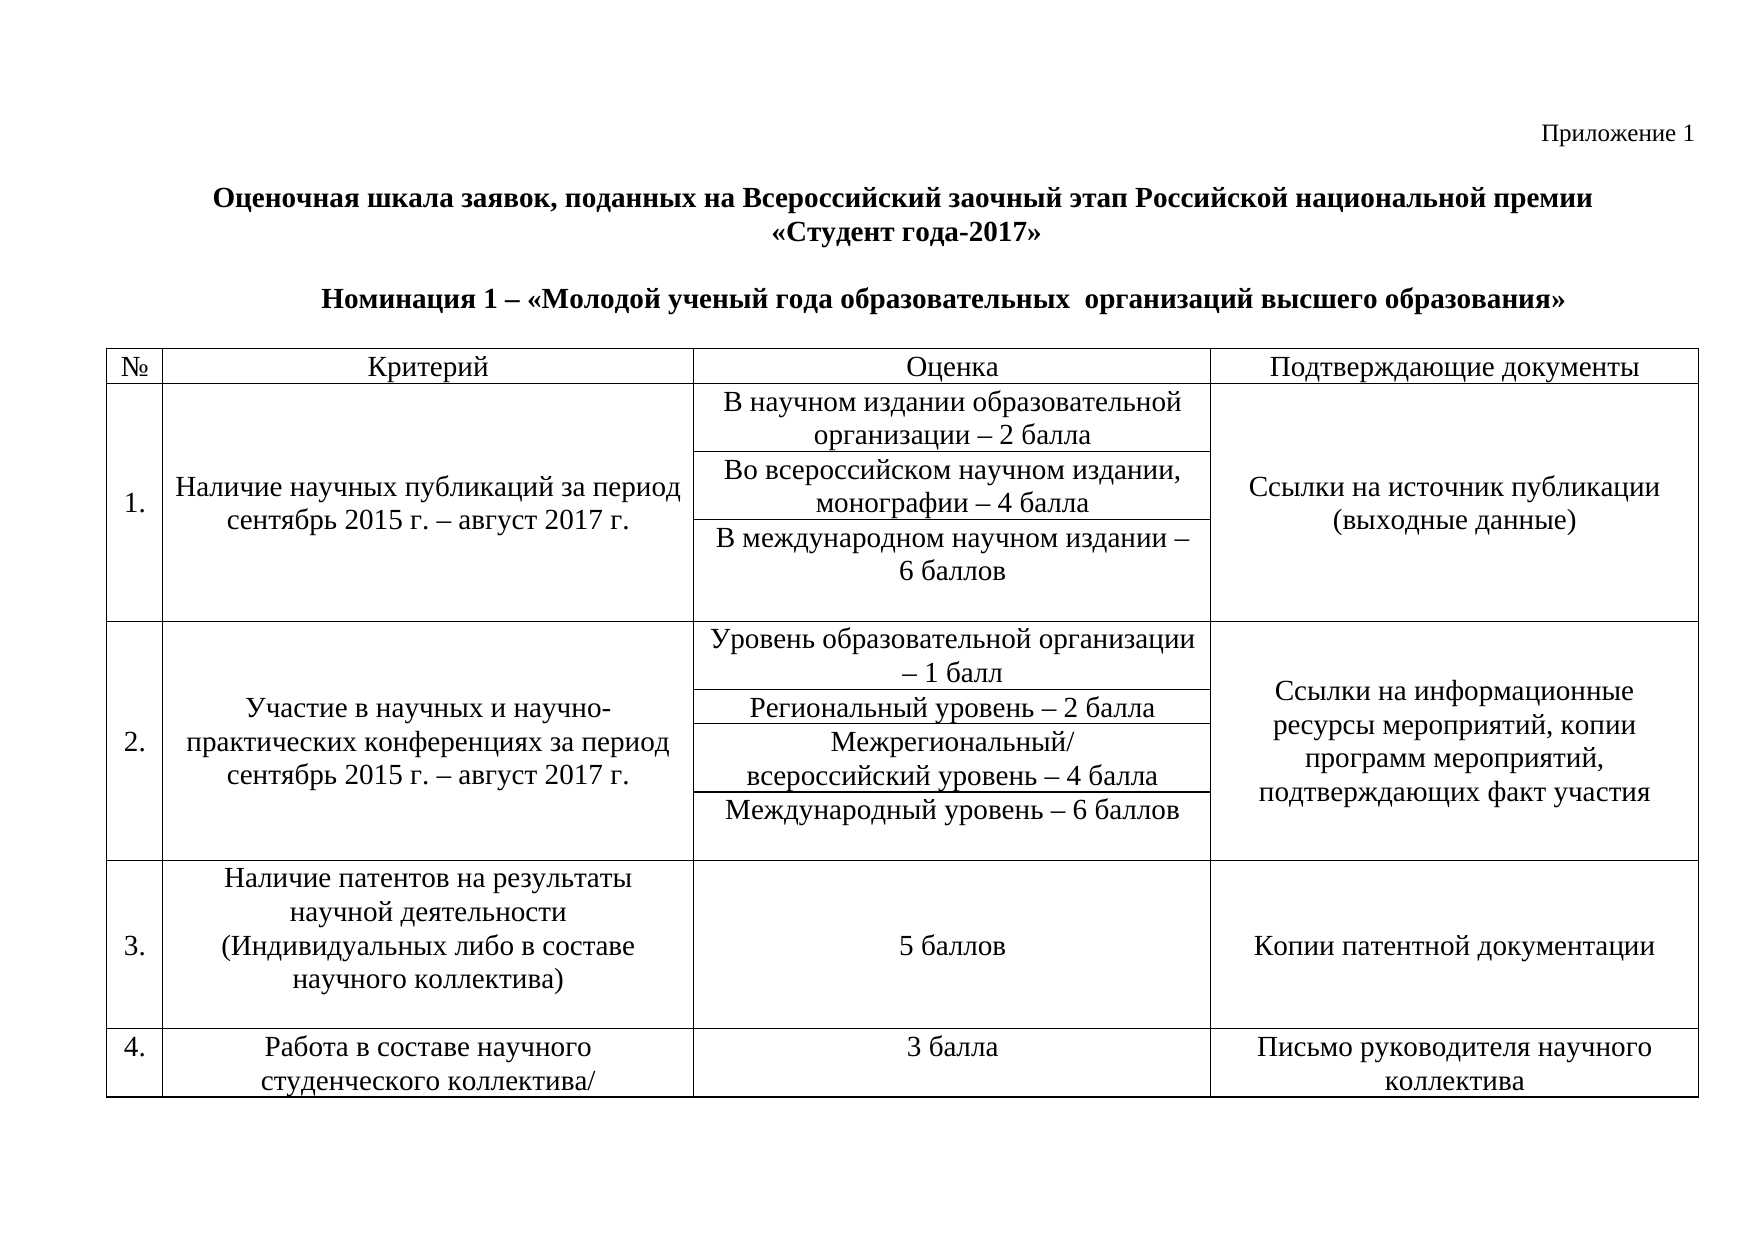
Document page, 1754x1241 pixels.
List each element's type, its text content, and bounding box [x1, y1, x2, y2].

table_cell Международный уровень – 6 баллов [694, 793, 1210, 859]
table_cell Участие в научных и научно-практических конференциях за период сентябрь 2015 г. – август 2017 г. [163, 622, 693, 859]
table_cell Копии патентной документации [1211, 861, 1698, 1028]
table_cell 4. [107, 1029, 162, 1096]
table_header Оценка [694, 349, 1210, 383]
table_cell В международном научном издании – 6 баллов [694, 520, 1210, 621]
table_cell 3. [107, 861, 162, 1028]
table_cell В научном издании образовательной организации – 2 балла [694, 384, 1210, 451]
table_header Критерий [163, 349, 693, 383]
text Приложение 1 [118, 118, 1695, 147]
table_cell 5 баллов [694, 861, 1210, 1028]
table_cell Наличие патентов на результаты научной деятельности (Индивидуальных либо в составе научного коллектива) [163, 861, 693, 1028]
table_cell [163, 1029, 693, 1096]
table_cell Наличие научных публикаций за период сентябрь 2015 г. – август 2017 г. [163, 384, 693, 621]
table_cell Региональный уровень – 2 балла [694, 690, 1210, 723]
table_cell 1. [107, 384, 162, 621]
text Номинация 1 – «Молодой ученый года образовательных организаций высшего образования» [118, 281, 1695, 314]
table_header № [107, 349, 162, 383]
table_cell 2. [107, 622, 162, 859]
table_cell Ссылки на источник публикации (выходные данные) [1211, 384, 1698, 621]
table_header Подтверждающие документы [1211, 349, 1698, 383]
text Оценочная шкала заявок, поданных на Всероссийский заочный этап Российской национальной премии «Студент года-2017» [118, 180, 1695, 247]
table_cell Во всероссийском научном издании, монографии – 4 балла [694, 452, 1210, 519]
table_cell Межрегиональный/ всероссийский уровень – 4 балла [694, 724, 1210, 791]
table_cell Ссылки на информационные ресурсы мероприятий, копии программ мероприятий, подтверждающих факт участия [1211, 622, 1698, 859]
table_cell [1211, 1029, 1698, 1096]
table_cell 3 балла [694, 1029, 1210, 1096]
table_cell Уровень образовательной организации – 1 балл [694, 622, 1210, 689]
